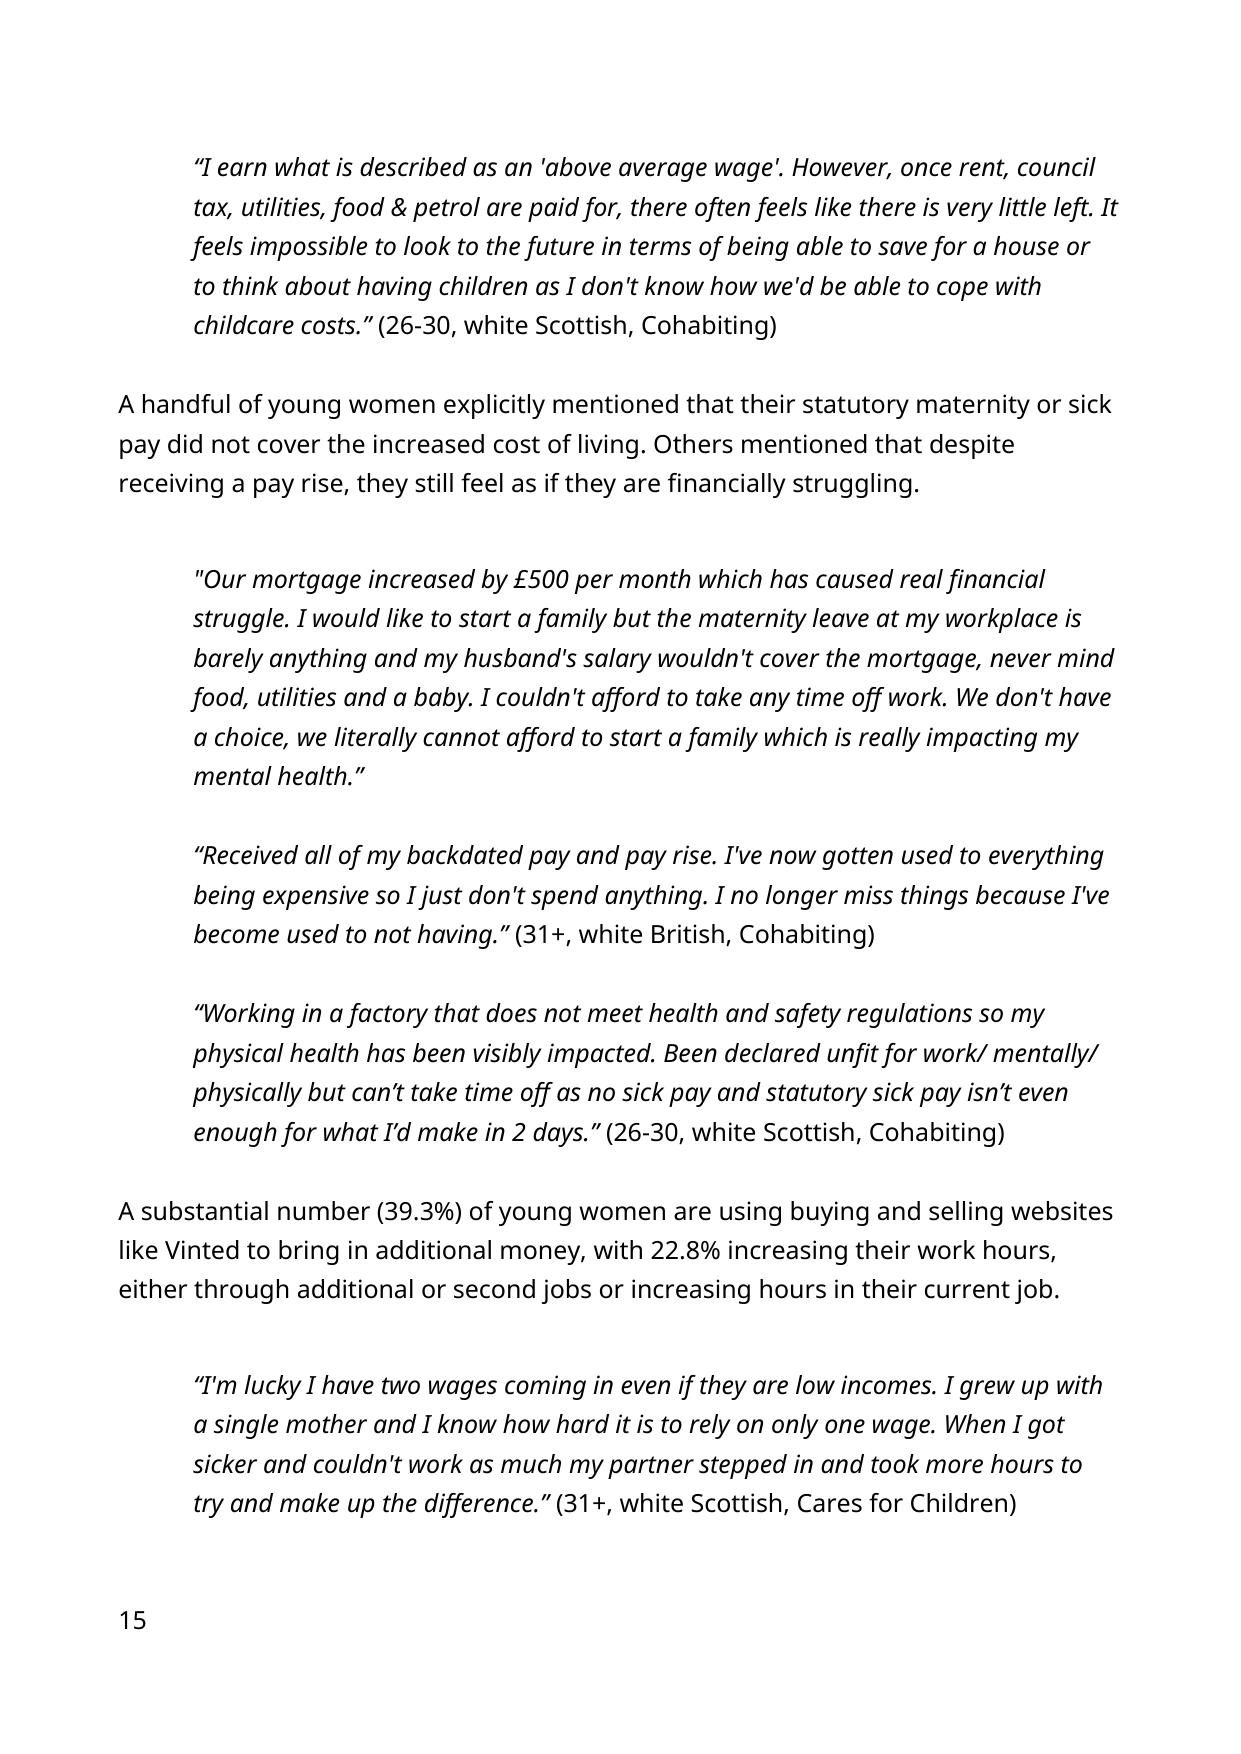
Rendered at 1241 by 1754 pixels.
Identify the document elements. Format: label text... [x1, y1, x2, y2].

text “I'm lucky I have two wages coming in even if they are low incomes. I grew up with a single mother and I know how hard it is to rely on only one wage. When I got sicker and couldn't work as much my partner stepped in and took more hours to try and make up the difference.” (31+, white Scottish, Cares for Children) [193, 1368, 1122, 1520]
text “Working in a factory that does not meet health and safety regulations so my physical health has been visibly impacted. Been declared unfit for work/ mentally/ physically but can’t take time off as no sick pay and statutory sick pay isn’t even enough for what I’d make in 2 days.” (26-30, white Scottish, Cohabiting) [118, 996, 1122, 1148]
text “I earn what is described as an 'above average wage'. However, once rent, council tax, utilities, food & petrol are paid for, there often feels like there is very little left. It feels impossible to look to the future in terms of being able to save for a house or to think about having children as I don't know how we'd be able to cope with childcare costs.” (26-30, white Scottish, Cohabiting) [193, 150, 1122, 342]
text "Our mortgage increased by £500 per month which has caused real financial struggle. I would like to start a family but the maternity leave at my workplace is barely anything and my husband's salary wouldn't cover the mortgage, never mind food, utilities and a baby. I couldn't afford to take any time off work. We don't have a choice, we literally cannot afford to start a family which is really impacting my mental health.” [193, 561, 1122, 793]
text “Received all of my backdated pay and pay rise. I've now gotten used to everything being expensive so I just don't spend anything. I no longer miss things because I've become used to not having.” (31+, white British, Cohabiting) [193, 838, 1122, 951]
text A substantial number (39.3%) of young women are using buying and selling websites like Vinted to bring in additional money, with 22.8% increasing their work hours, either through additional or second jobs or increasing hours in their current job. [118, 1193, 1122, 1306]
text A handful of young women explicitly mentioned that their statutory maternity or sick pay did not cover the increased cost of living. Others mentioned that despite receiving a pay rise, they still feel as if they are financially struggling. [118, 387, 1122, 500]
